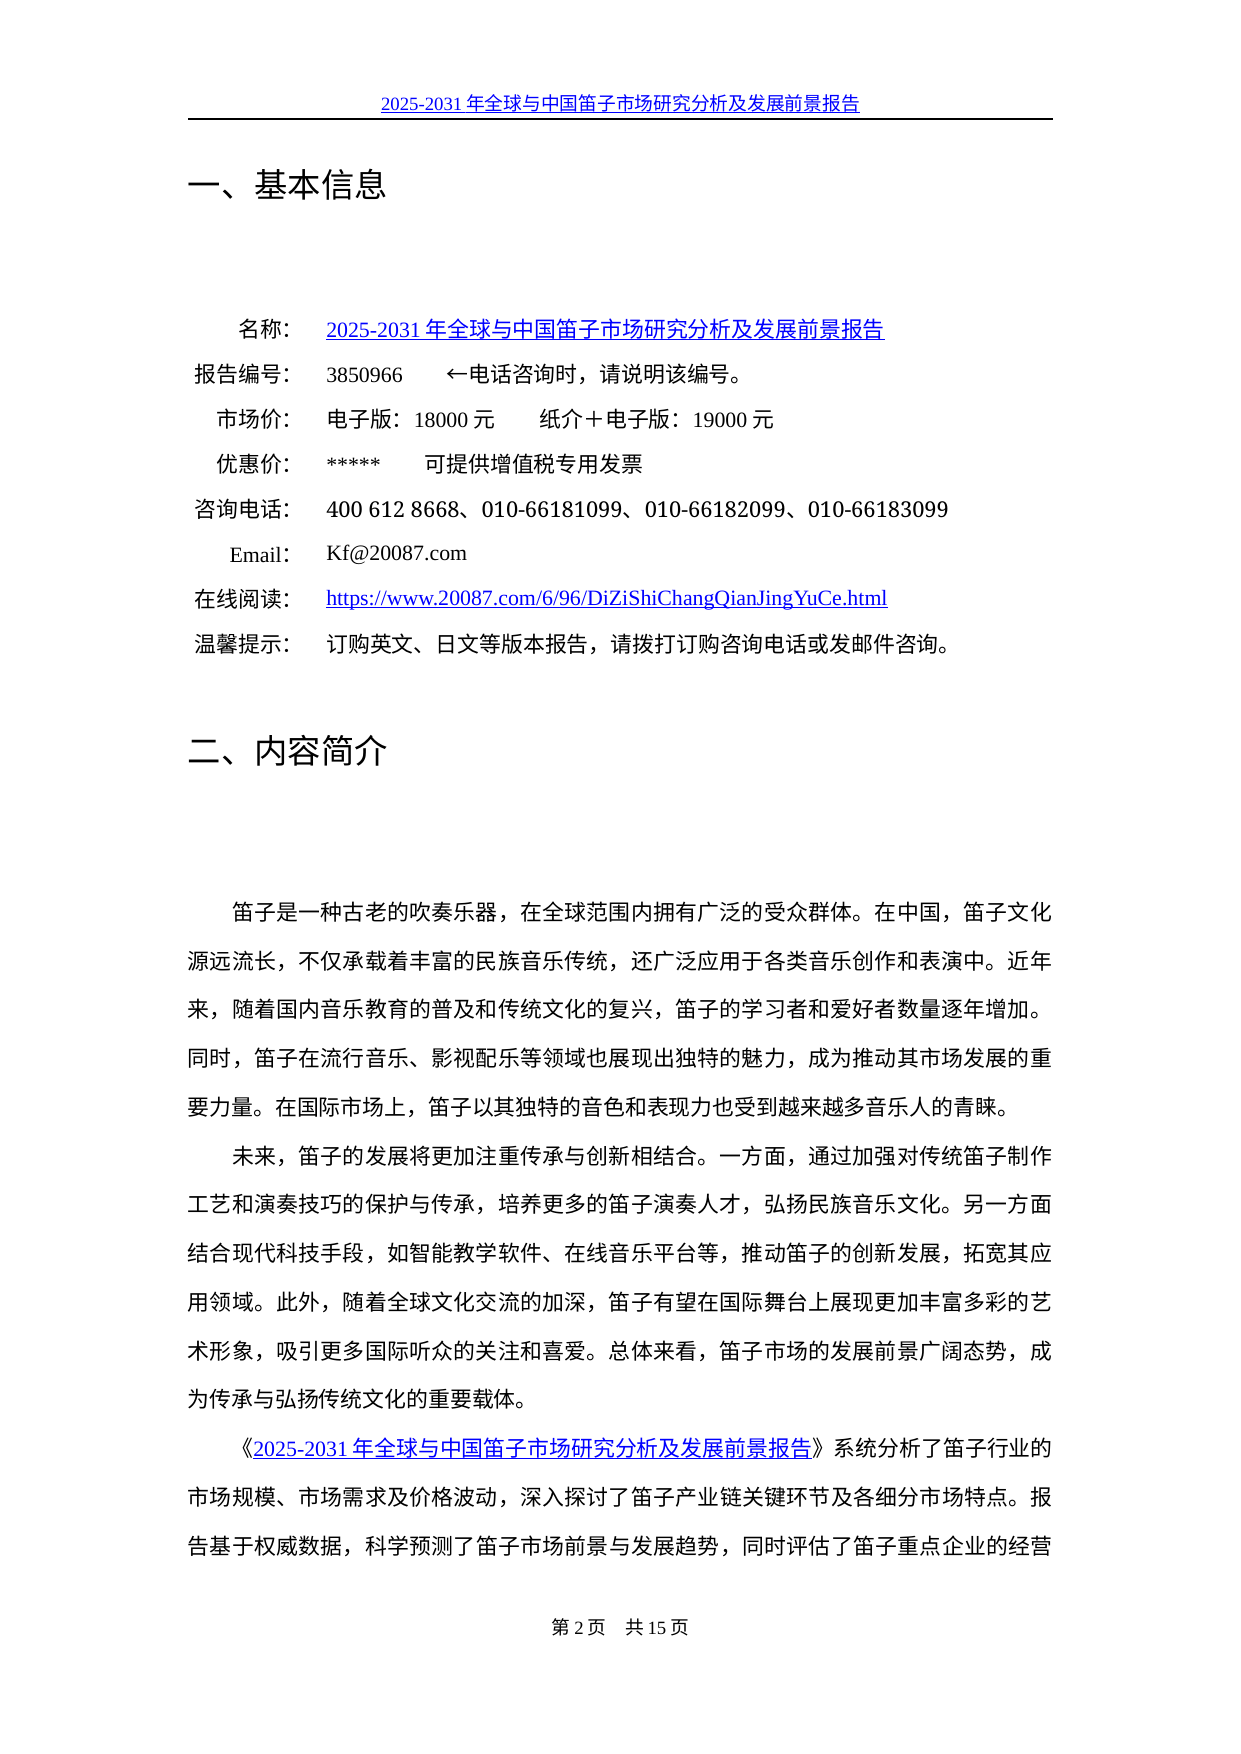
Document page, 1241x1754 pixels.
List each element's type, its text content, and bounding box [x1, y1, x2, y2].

table_header 名称： [167, 312, 315, 357]
table_cell 咨询电话： [167, 492, 315, 537]
table_cell 温馨提示： [167, 627, 315, 672]
table_header 2025-2031年全球与中国笛子市场研究分析及发展前景报告 [315, 312, 1073, 357]
title 一、基本信息 [187, 150, 1053, 215]
table_cell 在线阅读： [167, 582, 315, 627]
title 二、内容简介 [187, 717, 1053, 782]
table_cell 市场价： [167, 402, 315, 447]
table_cell 优惠价： [167, 447, 315, 492]
table_cell ***** 可提供增值税专用发票 [315, 447, 1073, 492]
table_cell Email： [167, 537, 315, 582]
table_cell Kf@20087.com [315, 537, 1073, 582]
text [187, 894, 1053, 1561]
table_cell 电子版：18000 元 纸介＋电子版：19000 元 [315, 402, 1073, 447]
table_cell 400 612 8668、010-66181099、010-66182099、010-66183099 [315, 492, 1073, 537]
table_cell 报告编号： [167, 357, 315, 402]
table_cell 订购英文、日文等版本报告，请拨打订购咨询电话或发邮件咨询。 [315, 627, 1073, 672]
table_cell 3850966 ←电话咨询时，请说明该编号。 [315, 357, 1073, 402]
table_cell [315, 582, 1073, 627]
